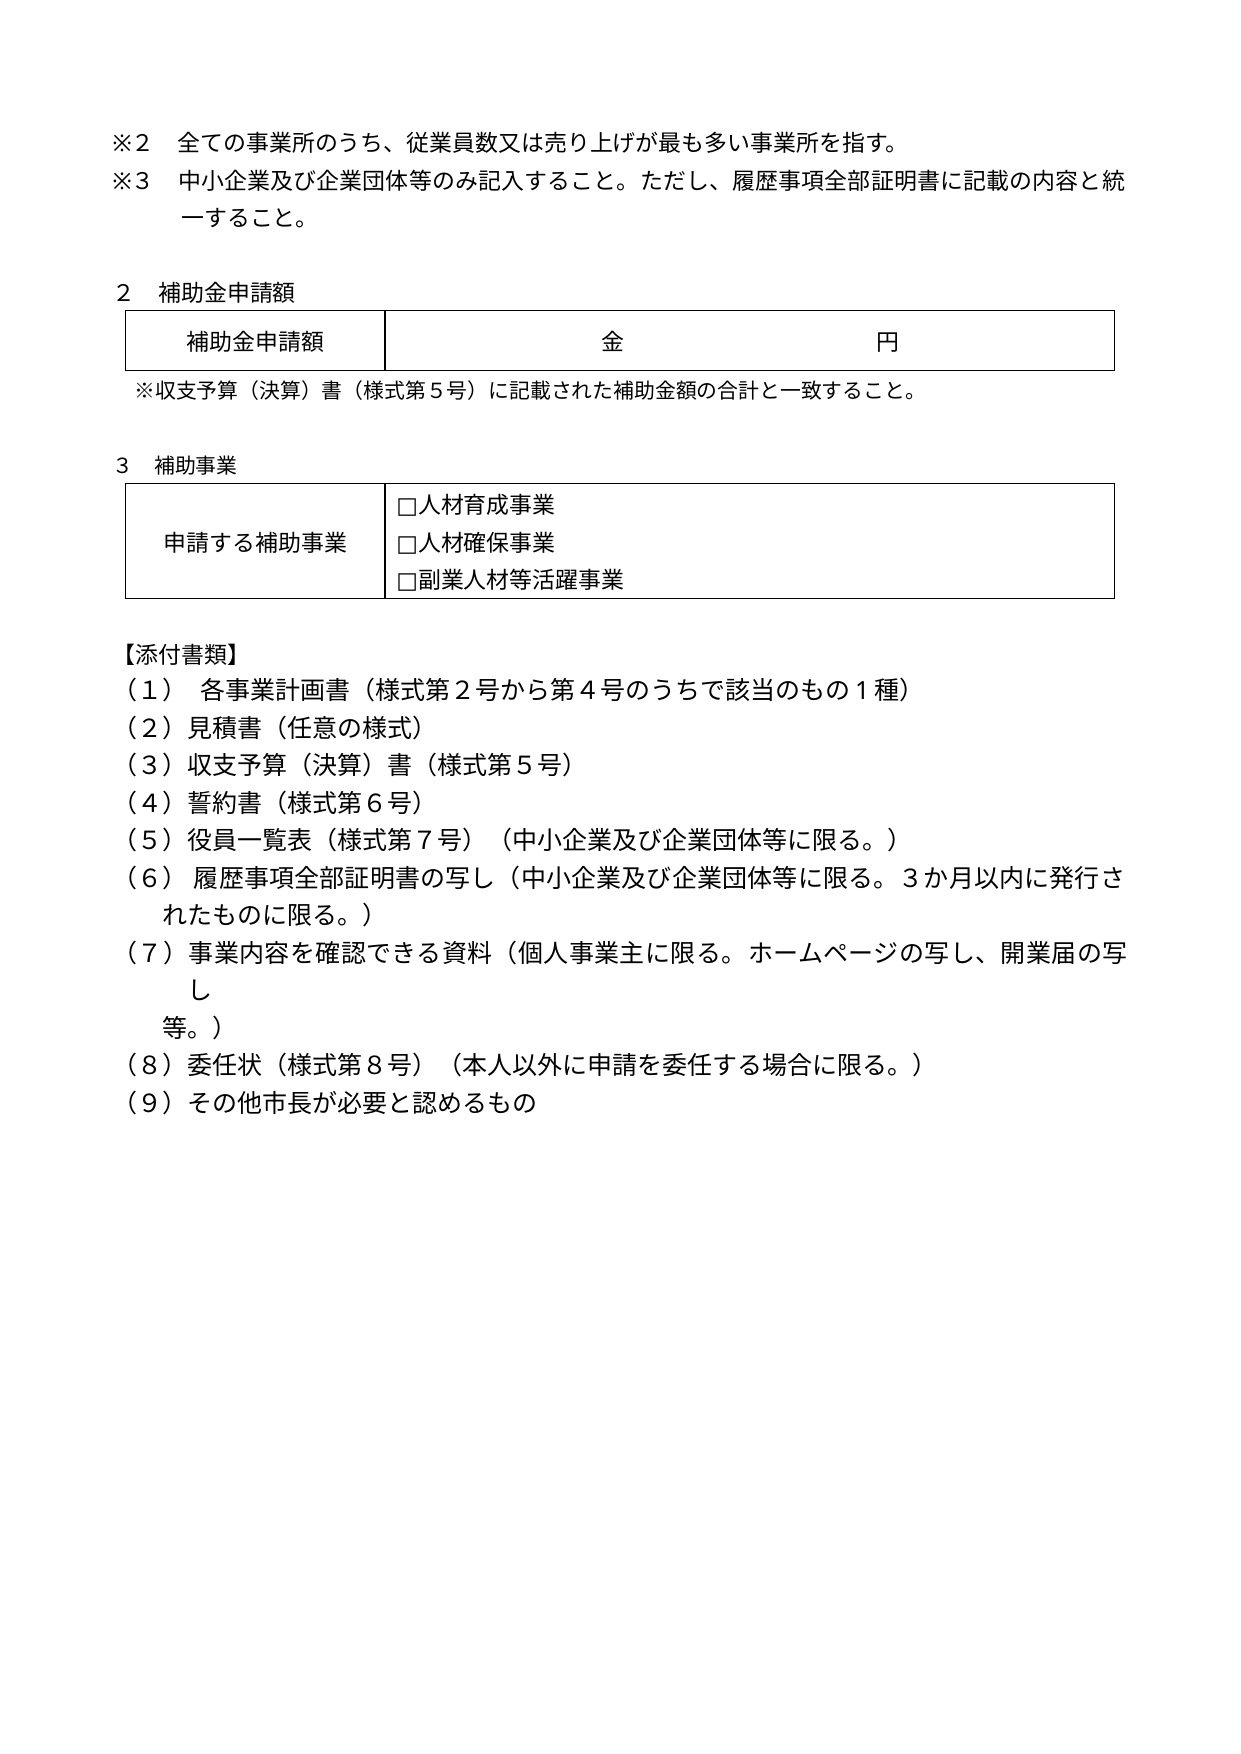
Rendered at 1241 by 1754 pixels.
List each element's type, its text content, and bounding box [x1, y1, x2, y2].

text ※収支予算（決算）書（様式第５号）に記載された補助金額の合計と一致すること。 [112, 371, 1128, 408]
text （８）委任状（様式第８号）（本人以外に申請を委任する場合に限る。） [112, 1045, 1128, 1083]
table_header □人材育成事業 □人材確保事業 □副業人材等活躍事業 [386, 484, 1114, 598]
text ※２ 全ての事業所のうち、従業員数又は売り上げが最も多い事業所を指す。 [112, 123, 1128, 160]
text ※３ 中小企業及び企業団体等のみ記入すること。ただし、履歴事項全部証明書に記載の内容と統一すること。 [112, 160, 1128, 235]
text ２ 補助金申請額 [112, 273, 1128, 310]
text （９）その他市長が必要と認めるもの [112, 1083, 1128, 1120]
table_header 金 円 [386, 311, 1114, 369]
text （７）事業内容を確認できる資料（個人事業主に限る。ホームページの写し、開業届の写し [112, 933, 1128, 1008]
text （２）見積書（任意の様式） [112, 708, 1128, 745]
text 【添付書類】 [112, 637, 1151, 670]
text ３ 補助事業 [112, 446, 1128, 483]
table_header 申請する補助事業 [126, 484, 384, 598]
table_header 補助金申請額 [126, 311, 384, 369]
text （４）誓約書（様式第６号） [112, 783, 1128, 820]
text （６） 履歴事項全部証明書の写し（中小企業及び企業団体等に限る。３か月以内に発行されたものに限る。） [112, 858, 1128, 933]
text （５）役員一覧表（様式第７号）（中小企業及び企業団体等に限る。） [112, 820, 1128, 858]
list 各事業計画書（様式第２号から第４号のうちで該当のもの1種） [112, 670, 1128, 708]
text 等。） [112, 1008, 1128, 1045]
text （３）収支予算（決算）書（様式第５号） [112, 745, 1128, 783]
